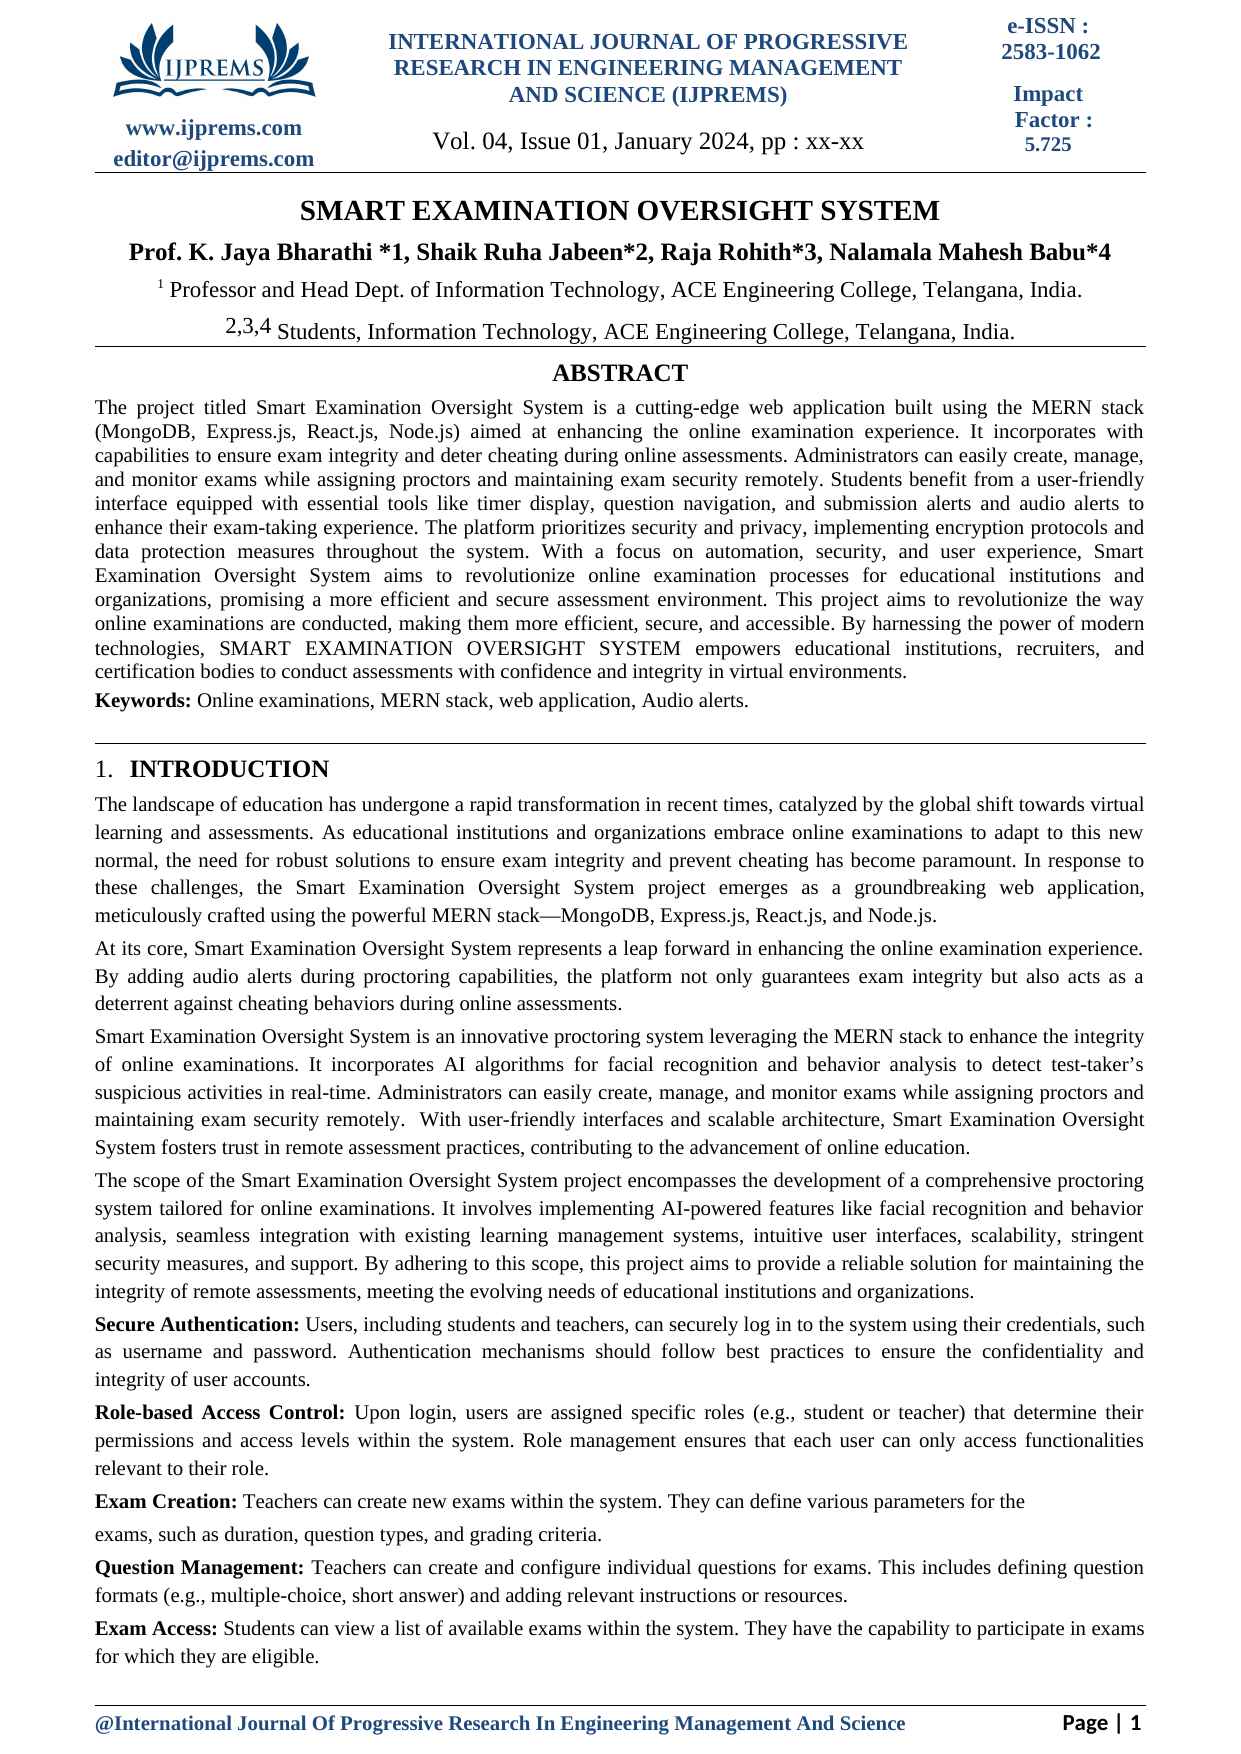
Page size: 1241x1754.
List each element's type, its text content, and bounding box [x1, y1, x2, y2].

text The landscape of education has undergone a rapid transformation in recent times, catalyzed by the global shift towards virtual learning and assessments. As educational institutions and organizations embrace online examinations to adapt to this new normal, the need for robust solutions to ensure exam integrity and prevent cheating has become paramount. In response to these challenges, the Smart Examination Oversight System project emerges as a groundbreaking web application, meticulously crafted using the powerful MERN stack—MongoDB, Express.js, React.js, and Node.js. [94, 792, 1146, 927]
text Keywords: Online examinations, MERN stack, web application, Audio alerts. [94, 688, 1146, 712]
text At its core, Smart Examination Oversight System represents a leap forward in enhancing the online examination experience. By adding audio alerts during proctoring capabilities, the platform not only guarantees exam integrity but also acts as a deterrent against cheating behaviors during online assessments. [94, 936, 1146, 1015]
text 1 Professor and Head Dept. of Information Technology, ACE Engineering College, Telangana, India. [94, 276, 1146, 302]
text Smart Examination Oversight System is an innovative proctoring system leveraging the MERN stack to enhance the integrity of online examinations. It incorporates AI algorithms for facial recognition and behavior analysis to detect test-taker’s suspicious activities in real-time. Administrators can easily create, manage, and monitor exams while assigning proctors and maintaining exam security remotely. With user-friendly interfaces and scalable architecture, Smart Examination Oversight System fosters trust in remote assessment practices, contributing to the advancement of online education. [94, 1024, 1146, 1159]
text Secure Authentication: Users, including students and teachers, can securely log in to the system using their credentials, such as username and password. Authentication mechanisms should follow best practices to ensure the confidentiality and integrity of user accounts. [94, 1312, 1146, 1391]
text The project titled Smart Examination Oversight System is a cutting-edge web application built using the MERN stack (MongoDB, Express.js, React.js, Node.js) aimed at enhancing the online examination experience. It incorporates with capabilities to ensure exam integrity and deter cheating during online assessments. Administrators can easily create, manage, and monitor exams while assigning proctors and maintaining exam security remotely. Students benefit from a user-friendly interface equipped with essential tools like timer display, question navigation, and submission alerts and audio alerts to enhance their exam-taking experience. The platform prioritizes security and privacy, implementing encryption protocols and data protection measures throughout the system. With a focus on automation, security, and user experience, Smart Examination Oversight System aims to revolutionize online examination processes for educational institutions and organizations, promising a more efficient and secure assessment environment. This project aims to revolutionize the way online examinations are conducted, making them more efficient, secure, and accessible. By harnessing the power of modern technologies, SMART EXAMINATION OVERSIGHT SYSTEM empowers educational institutions, recruiters, and certification bodies to conduct assessments with confidence and integrity in virtual environments. [94, 395, 1146, 683]
text SMART EXAMINATION OVERSIGHT SYSTEM [94, 193, 1146, 227]
list INTRODUCTION [94, 754, 1146, 782]
text Prof. K. Jaya Bharathi *1, Shaik Ruha Jabeen*2, Raja Rohith*3, Nalamala Mahesh Babu*4 [94, 237, 1146, 266]
text Question Management: Teachers can create and configure individual questions for exams. This includes defining question formats (e.g., multiple-choice, short answer) and adding relevant instructions or resources. [94, 1555, 1146, 1607]
text 2,3,4 Students, Information Technology, ACE Engineering College, Telangana, India. [94, 312, 1146, 347]
text Exam Creation: Teachers can create new exams within the system. They can define various parameters for the [94, 1489, 1146, 1513]
text Role-based Access Control: Upon login, users are assigned specific roles (e.g., student or teacher) that determine their permissions and access levels within the system. Role management ensures that each user can only access functionalities relevant to their role. [94, 1400, 1146, 1479]
text ABSTRACT [94, 358, 1146, 386]
text Exam Access: Students can view a list of available exams within the system. They have the capability to participate in exams for which they are eligible. [94, 1616, 1146, 1668]
text The scope of the Smart Examination Oversight System project encompasses the development of a comprehensive proctoring system tailored for online examinations. It involves implementing AI-powered features like facial recognition and behavior analysis, seamless integration with existing learning management systems, intuitive user interfaces, scalability, stringent security measures, and support. By adhering to this scope, this project aims to provide a reliable solution for maintaining the integrity of remote assessments, meeting the evolving needs of educational institutions and organizations. [94, 1168, 1146, 1303]
text exams, such as duration, question types, and grading criteria. [94, 1522, 1146, 1546]
picture [111, 16, 317, 106]
